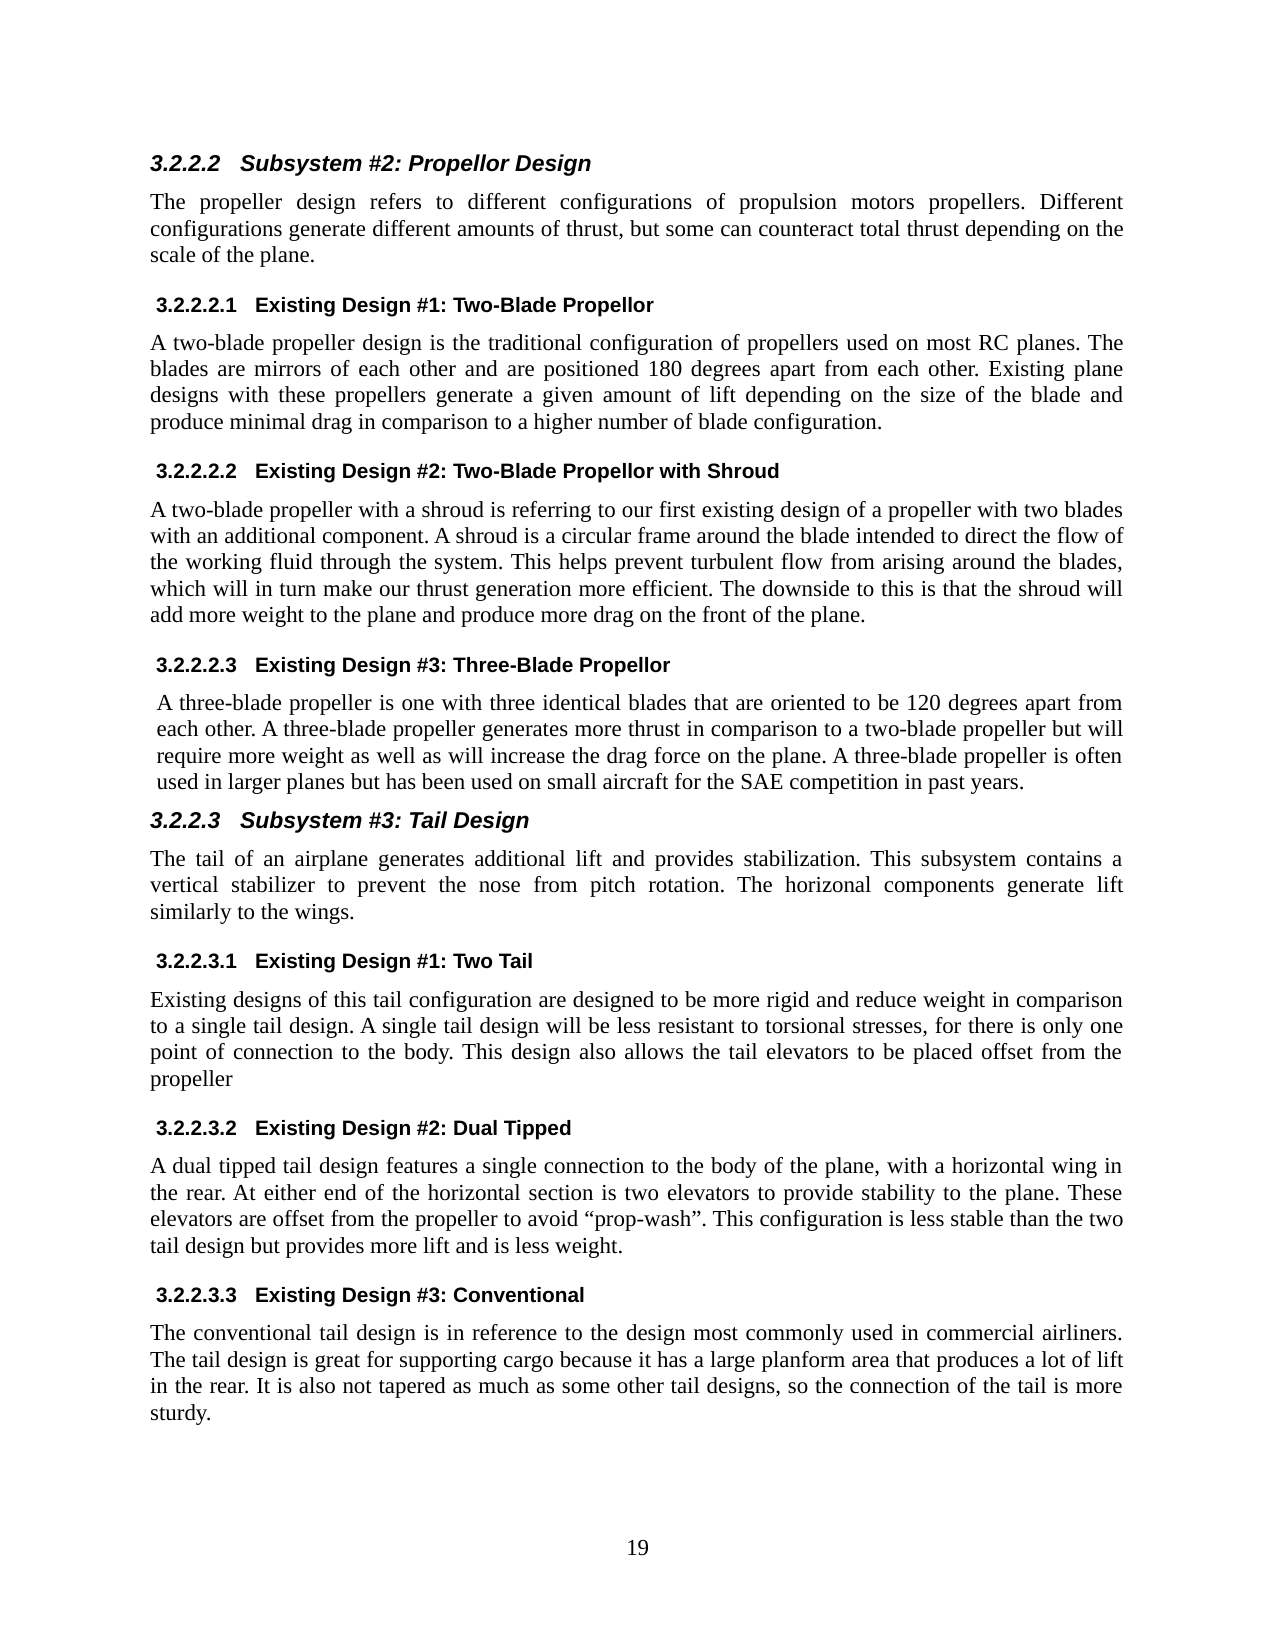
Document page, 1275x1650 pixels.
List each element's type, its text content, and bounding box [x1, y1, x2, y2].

text A three-blade propeller is one with three identical blades that are oriented to be 120 degrees apart from each other. A three-blade propeller generates more thrust in comparison to a two-blade propeller but will require more weight as well as will increase the drag force on the plane. A three-blade propeller is often used in larger planes but has been used on small aircraft for the SAE competition in past years. [156, 689, 1125, 794]
subtitle Existing Design #2: Dual Tipped [150, 1116, 1125, 1140]
subtitle Subsystem #3: Tail Design [150, 807, 1125, 833]
subtitle Subsystem #2: Propellor Design [150, 150, 1125, 176]
text The tail of an airplane generates additional lift and provides stabilization. This subsystem contains a vertical stabilizer to prevent the nose from pitch rotation. The horizonal components generate lift similarly to the wings. [150, 845, 1125, 924]
subtitle Existing Design #3: Three-Blade Propellor [150, 652, 1125, 676]
subtitle Existing Design #3: Conventional [150, 1283, 1125, 1307]
text A dual tipped tail design features a single connection to the body of the plane, with a horizontal wing in the rear. At either end of the horizontal section is two elevators to provide stability to the plane. These elevators are offset from the propeller to avoid “prop-wash”. This configuration is less stable than the two tail design but provides more lift and is less weight. [150, 1153, 1125, 1258]
subtitle Existing Design #2: Two-Blade Propellor with Shroud [150, 459, 1125, 483]
text A two-blade propeller with a shroud is referring to our first existing design of a propeller with two blades with an additional component. A shroud is a circular frame around the blade intended to direct the flow of the working fluid through the system. This helps prevent turbulent flow from arising around the blades, which will in turn make our thrust generation more efficient. The downside to this is that the shroud will add more weight to the plane and produce more drag on the front of the plane. [150, 496, 1125, 627]
text Existing designs of this tail configuration are designed to be more rigid and reduce weight in comparison to a single tail design. A single tail design will be less resistant to torsional stresses, for there is only one point of connection to the body. This design also allows the tail elevators to be placed offset from the propeller [150, 986, 1125, 1091]
text The propeller design refers to different configurations of propulsion motors propellers. Different configurations generate different amounts of thrust, but some can counteract total thrust depending on the scale of the plane. [150, 188, 1125, 267]
text The conventional tail design is in reference to the design most commonly used in commercial airliners. The tail design is great for supporting cargo because it has a large planform area that produces a lot of lift in the rear. It is also not tapered as much as some other tail designs, so the connection of the tail is more sturdy. [150, 1319, 1125, 1425]
subtitle Existing Design #1: Two-Blade Propellor [150, 292, 1125, 316]
text A two-blade propeller design is the traditional configuration of propellers used on most RC planes. The blades are mirrors of each other and are positioned 180 degrees apart from each other. Existing plane designs with these propellers generate a given amount of lift depending on the size of the blade and produce minimal drag in comparison to a higher number of blade configuration. [150, 329, 1125, 434]
subtitle Existing Design #1: Two Tail [150, 949, 1125, 973]
